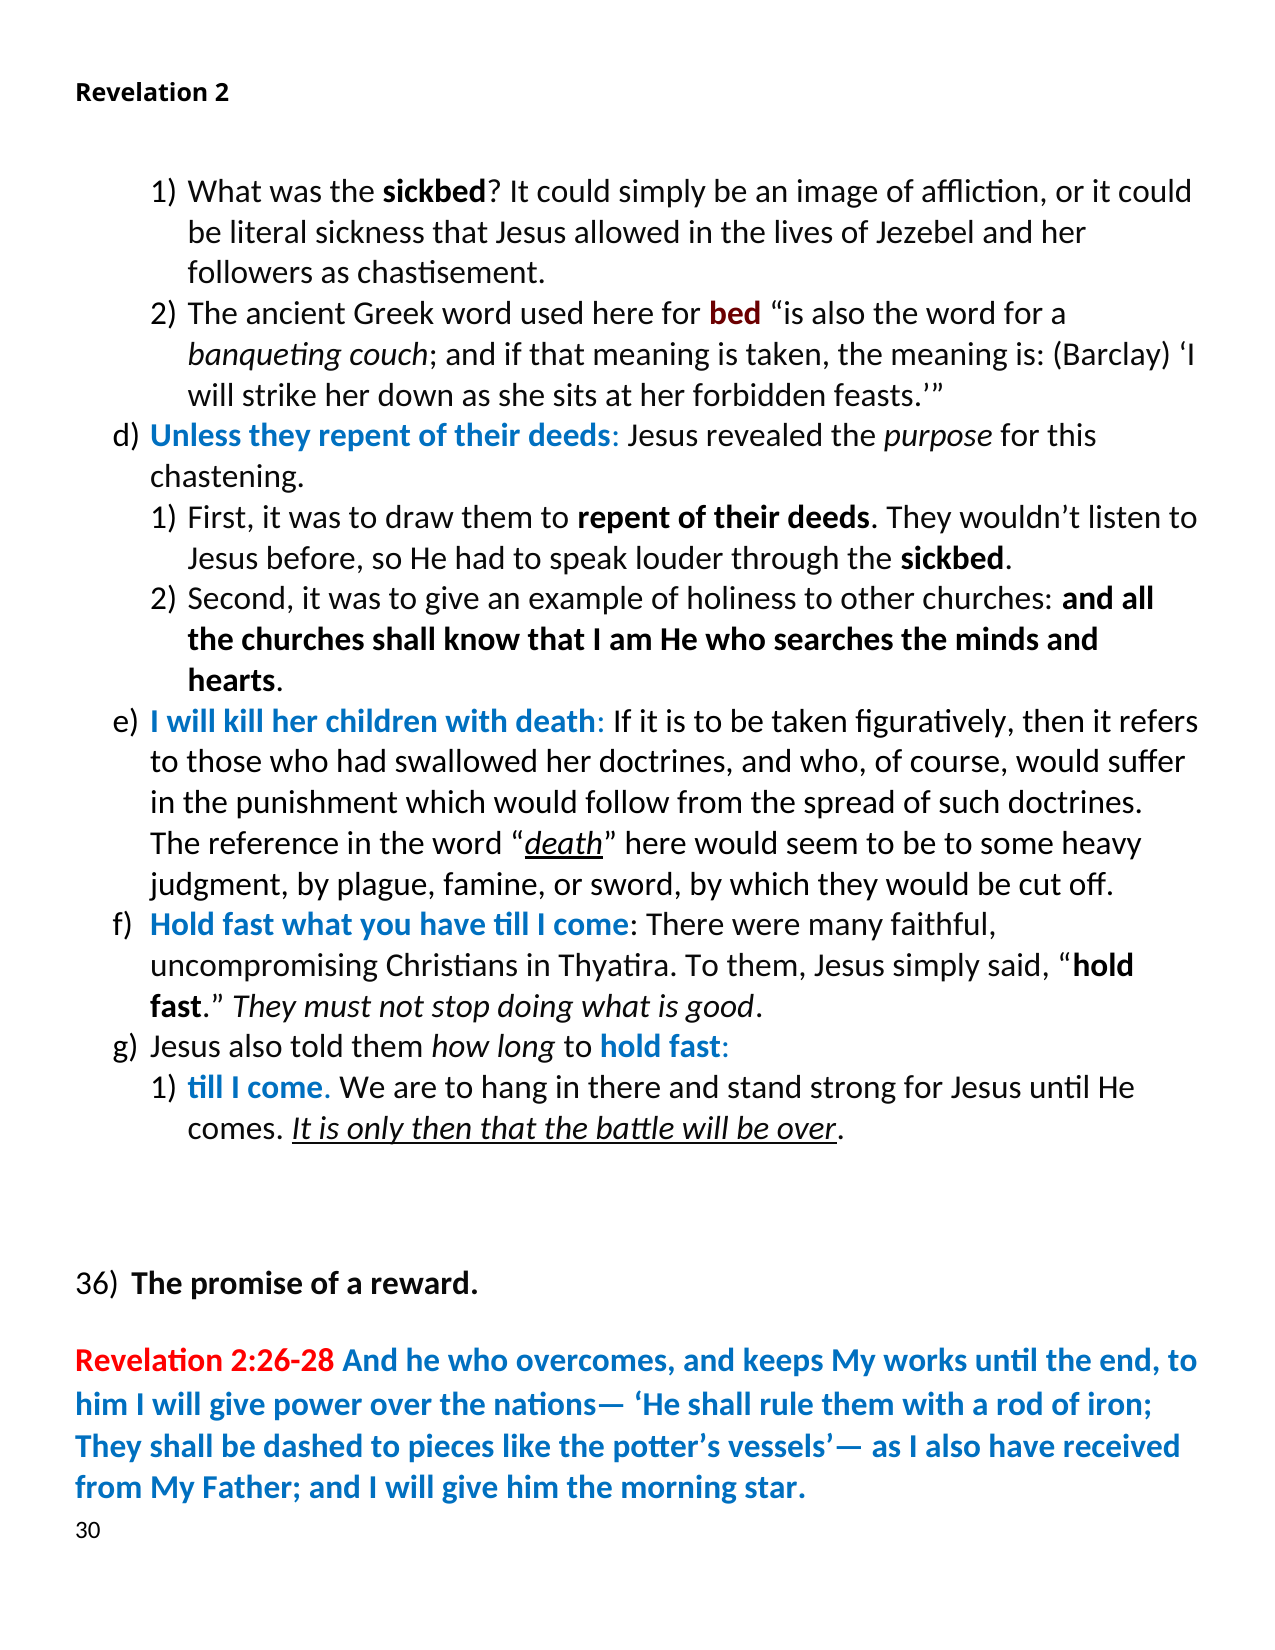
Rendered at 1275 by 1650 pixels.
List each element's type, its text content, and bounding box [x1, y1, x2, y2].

list The promise of a reward. [75, 1262, 1200, 1302]
list till I come. We are to hang in there and stand strong for Jesus until He comes. It is only then that the battle will be over. [150, 1066, 1200, 1148]
list First, it was to draw them to repent of their deeds. They wouldn’t listen to Jesus before, so He had to speak louder through the sickbed. [150, 496, 1200, 577]
list Unless they repent of their deeds: Jesus revealed the purpose for this chastening. [112, 414, 1200, 496]
list What was the sickbed? It could simply be an image of affliction, or it could be literal sickness that Jesus allowed in the lives of Jezebel and her followers as chastisement. [150, 170, 1200, 292]
list Second, it was to give an example of holiness to other churches: and all the churches shall know that I am He who searches the minds and hearts. [150, 577, 1200, 699]
list The ancient Greek word used here for bed “is also the word for a banqueting couch; and if that meaning is taken, the meaning is: (Barclay) ‘I will strike her down as she sits at her forbidden feasts.’” [150, 292, 1200, 414]
list Hold fast what you have till I come: There were many faithful, uncompromising Christians in Thyatira. To them, Jesus simply said, “hold fast.” They must not stop doing what is good. [112, 903, 1200, 1025]
text Revelation 2:26-28 And he who overcomes, and keeps My works until the end, to him I will give power over the nations— ‘He shall rule them with a rod of iron; They shall be dashed to pieces like the potter’s vessels’— as I also have received from My Father; and I will give him the morning star. [75, 1339, 1200, 1507]
list I will kill her children with death: If it is to be taken figuratively, then it refers to those who had swallowed her doctrines, and who, of course, would suffer in the punishment which would follow from the spread of such doctrines. The reference in the word “death” here would seem to be to some heavy judgment, by plague, famine, or sword, by which they would be cut off. [112, 699, 1200, 903]
list Jesus also told them how long to hold fast: [112, 1025, 1200, 1066]
